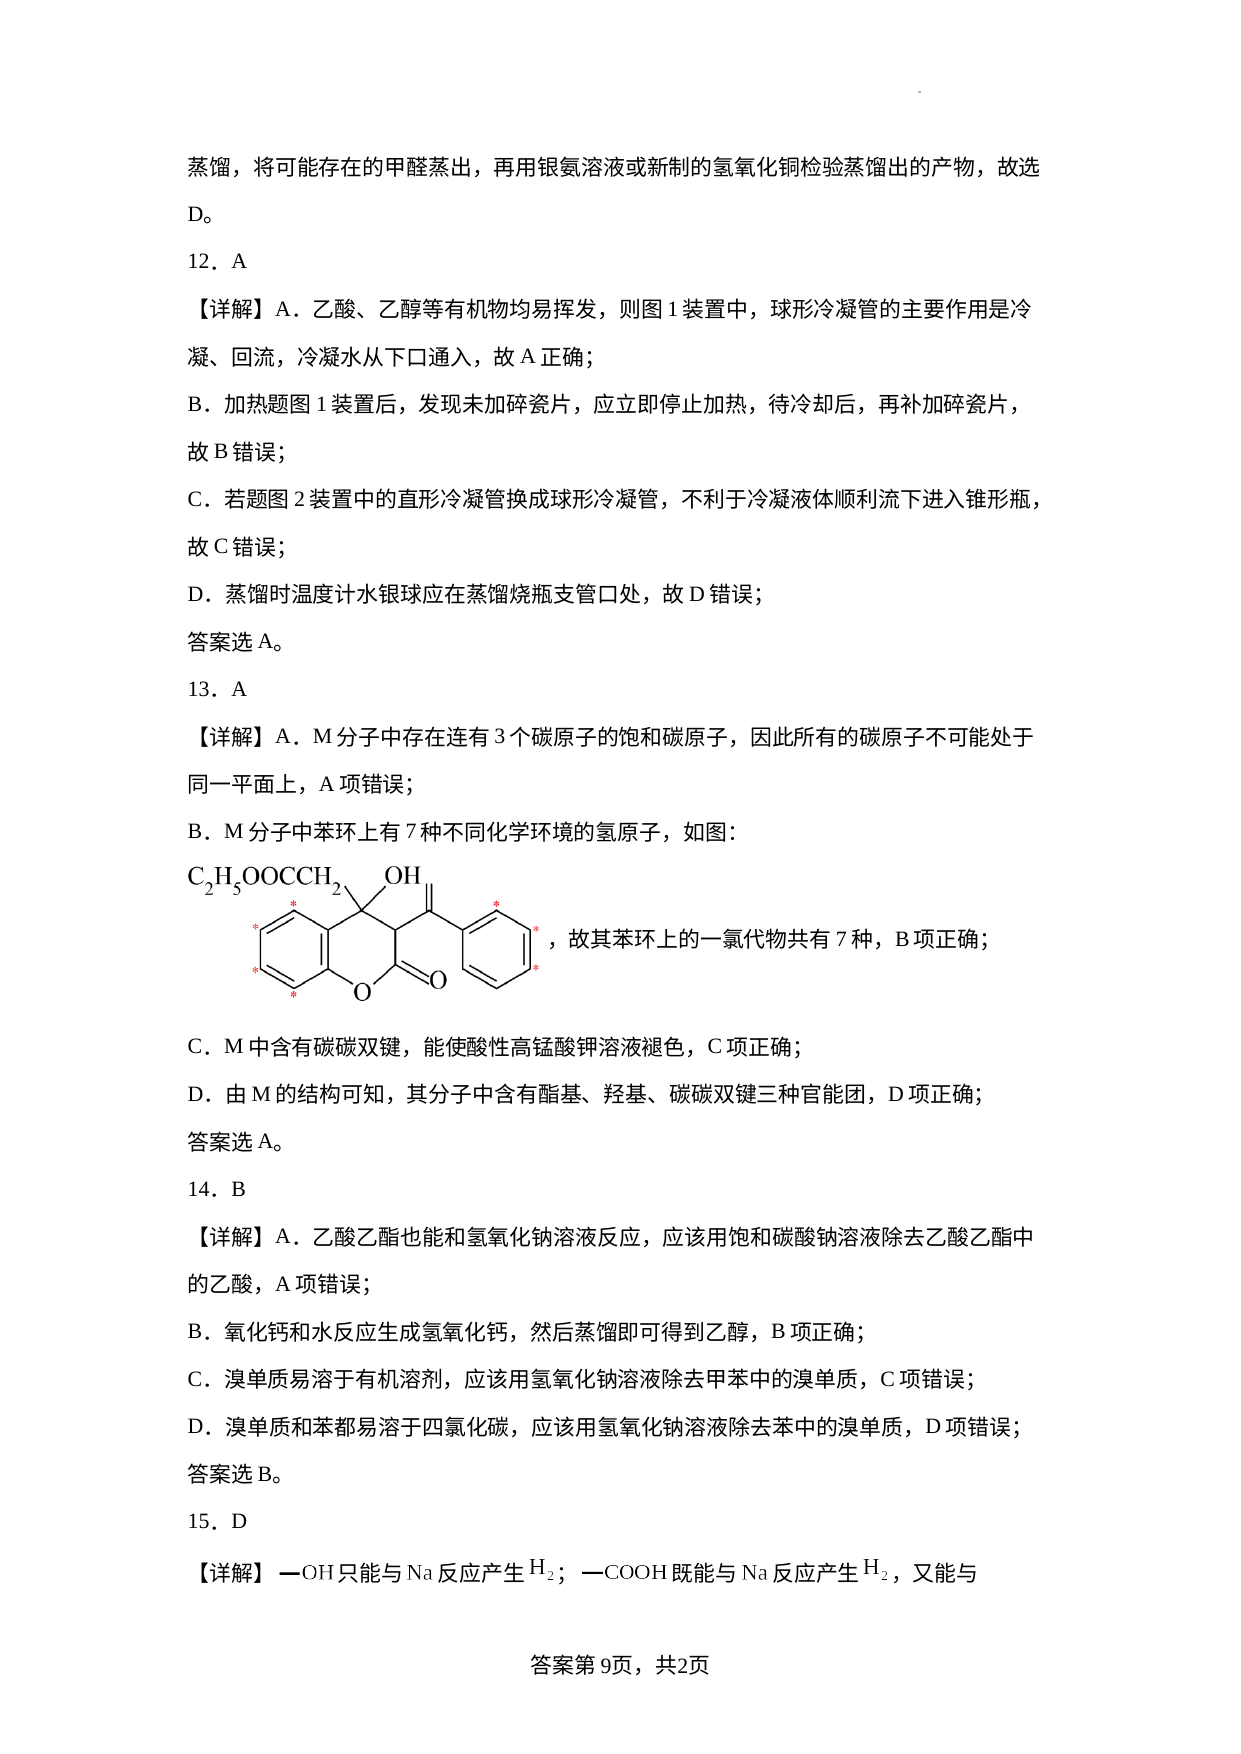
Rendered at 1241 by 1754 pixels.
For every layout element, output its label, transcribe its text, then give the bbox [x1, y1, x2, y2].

text 答案选A。 [187, 625, 1053, 657]
text 答案选A。 [187, 1125, 1053, 1157]
text 【详解】A．乙酸、乙醇等有机物均易挥发，则图1装置中，球形冷凝管的主要作用是冷凝、回流，冷凝水从下口通入，故A正确； [187, 292, 1053, 372]
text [187, 1552, 1053, 1591]
text 【详解】A．M分子中存在连有3个碳原子的饱和碳原子，因此所有的碳原子不可能处于同一平面上，A项错误； [187, 720, 1053, 799]
text C．溴单质易溶于有机溶剂，应该用氢氧化钠溶液除去甲苯中的溴单质，C项错误； [187, 1362, 1053, 1394]
text 12．A [187, 245, 1053, 277]
text C．M中含有碳碳双键，能使酸性高锰酸钾溶液褪色，C项正确； [187, 1030, 1053, 1062]
text B．氧化钙和水反应生成氢氧化钙，然后蒸馏即可得到乙醇，B项正确； [187, 1315, 1053, 1347]
text D．由M的结构可知，其分子中含有酯基、羟基、碳碳双键三种官能团，D项正确； [187, 1077, 1053, 1109]
text 15．D [187, 1505, 1053, 1537]
text 答案选B。 [187, 1457, 1053, 1489]
text 【详解】A．乙酸乙酯也能和氢氧化钠溶液反应，应该用饱和碳酸钠溶液除去乙酸乙酯中的乙酸，A项错误； [187, 1220, 1053, 1299]
picture [187, 862, 547, 1008]
text C．若题图2装置中的直形冷凝管换成球形冷凝管，不利于冷凝液体顺利流下进入锥形瓶，故C错误； [187, 482, 1053, 562]
text 13．A [187, 672, 1053, 704]
text 14．B [187, 1172, 1053, 1204]
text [187, 150, 1053, 229]
text B．加热题图1装置后，发现未加碎瓷片，应立即停止加热，待冷却后，再补加碎瓷片，故B错误； [187, 387, 1053, 467]
text D．溴单质和苯都易溶于四氯化碳，应该用氢氧化钠溶液除去苯中的溴单质，D项错误； [187, 1410, 1053, 1442]
text D．蒸馏时温度计水银球应在蒸馏烧瓶支管口处，故D错误； [187, 577, 1053, 609]
